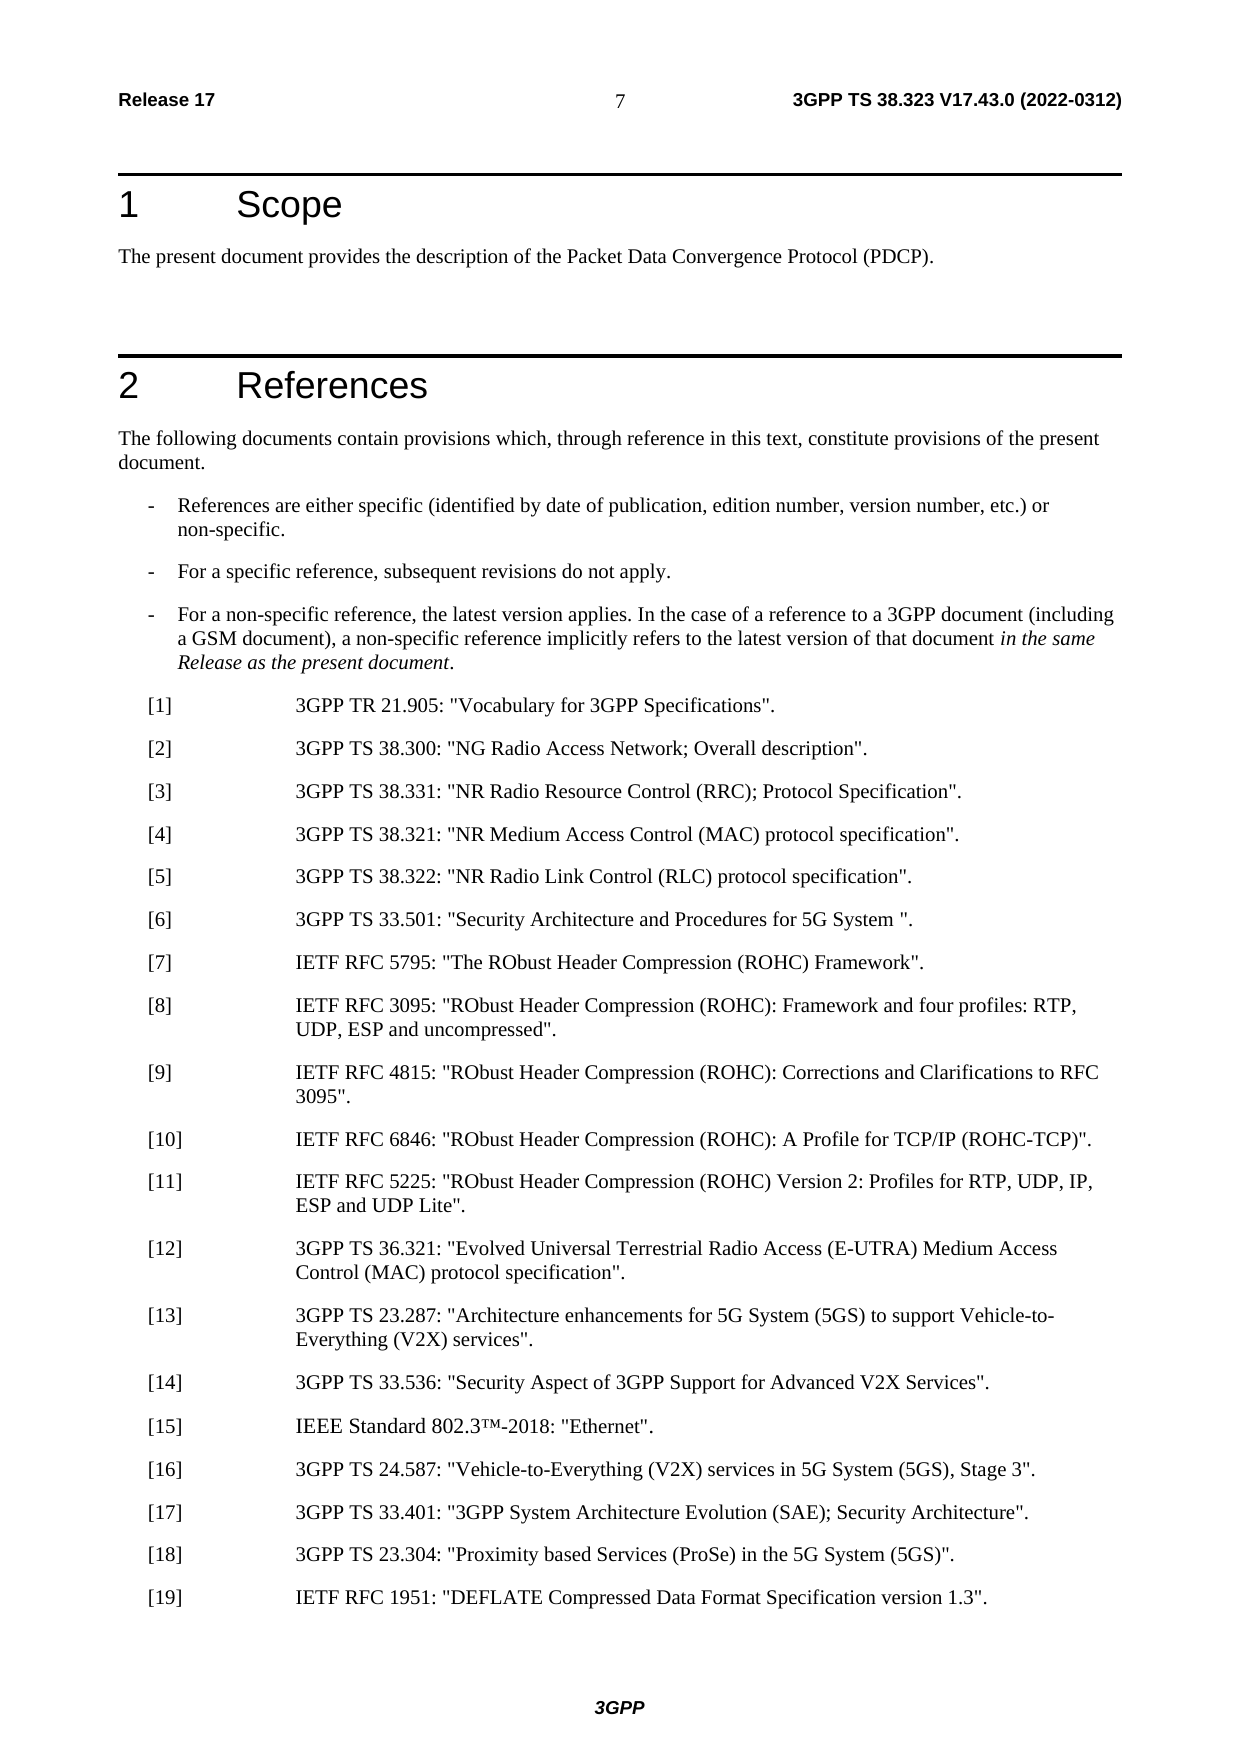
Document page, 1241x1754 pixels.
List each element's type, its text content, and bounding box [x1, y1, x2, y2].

text - For a specific reference, subsequent revisions do not apply. [148, 559, 1122, 583]
text [15] IEEE Standard 802.3™-2018: "Ethernet". [148, 1413, 1122, 1438]
text [5] 3GPP TS 38.322: "NR Radio Link Control (RLC) protocol specification". [148, 864, 1122, 888]
text [4] 3GPP TS 38.321: "NR Medium Access Control (MAC) protocol specification". [148, 822, 1122, 846]
text [6] 3GPP TS 33.501: "Security Architecture and Procedures for 5G System ". [148, 907, 1122, 931]
text [16] 3GPP TS 24.587: "Vehicle-to-Everything (V2X) services in 5G System (5GS), Stage 3". [148, 1457, 1122, 1481]
text The following documents contain provisions which, through reference in this text, constitute provisions of the present document. [118, 426, 1122, 474]
text [3] 3GPP TS 38.331: "NR Radio Resource Control (RRC); Protocol Specification". [148, 779, 1122, 803]
subtitle 1 Scope [118, 176, 1122, 225]
text [19] IETF RFC 1951: "DEFLATE Compressed Data Format Specification version 1.3". [148, 1585, 1122, 1609]
text [1] 3GPP TR 21.905: "Vocabulary for 3GPP Specifications". [148, 693, 1122, 717]
text [7] IETF RFC 5795: "The RObust Header Compression (ROHC) Framework". [148, 950, 1122, 974]
text [2] 3GPP TS 38.300: "NG Radio Access Network; Overall description". [148, 736, 1122, 760]
text [14] 3GPP TS 33.536: "Security Aspect of 3GPP Support for Advanced V2X Services". [148, 1370, 1122, 1394]
text [11] IETF RFC 5225: "RObust Header Compression (ROHC) Version 2: Profiles for RTP, UDP, IP, ESP and UDP Lite". [148, 1169, 1122, 1217]
subtitle 2 References [118, 358, 1122, 407]
text [17] 3GPP TS 33.401: "3GPP System Architecture Evolution (SAE); Security Architecture". [148, 1499, 1122, 1524]
text [13] 3GPP TS 23.287: "Architecture enhancements for 5G System (5GS) to support Vehicle-to-Everything (V2X) services". [148, 1303, 1122, 1351]
text [12] 3GPP TS 36.321: "Evolved Universal Terrestrial Radio Access (E-UTRA) Medium Access Control (MAC) protocol specification". [148, 1236, 1122, 1284]
text [9] IETF RFC 4815: "RObust Header Compression (ROHC): Corrections and Clarifications to RFC 3095". [148, 1060, 1122, 1108]
text [10] IETF RFC 6846: "RObust Header Compression (ROHC): A Profile for TCP/IP (ROHC-TCP)". [148, 1127, 1122, 1151]
text - For a non-specific reference, the latest version applies. In the case of a reference to a 3GPP document (including a GSM document), a non-specific reference implicitly refers to the latest version of that document in the same Release as the present document. [148, 602, 1122, 674]
text The present document provides the description of the Packet Data Convergence Protocol (PDCP). [118, 244, 1122, 268]
text [18] 3GPP TS 23.304: "Proximity based Services (ProSe) in the 5G System (5GS)". [148, 1542, 1122, 1566]
text - References are either specific (identified by date of publication, edition number, version number, etc.) or non-specific. [148, 492, 1122, 541]
text [8] IETF RFC 3095: "RObust Header Compression (ROHC): Framework and four profiles: RTP, UDP, ESP and uncompressed". [148, 993, 1122, 1041]
